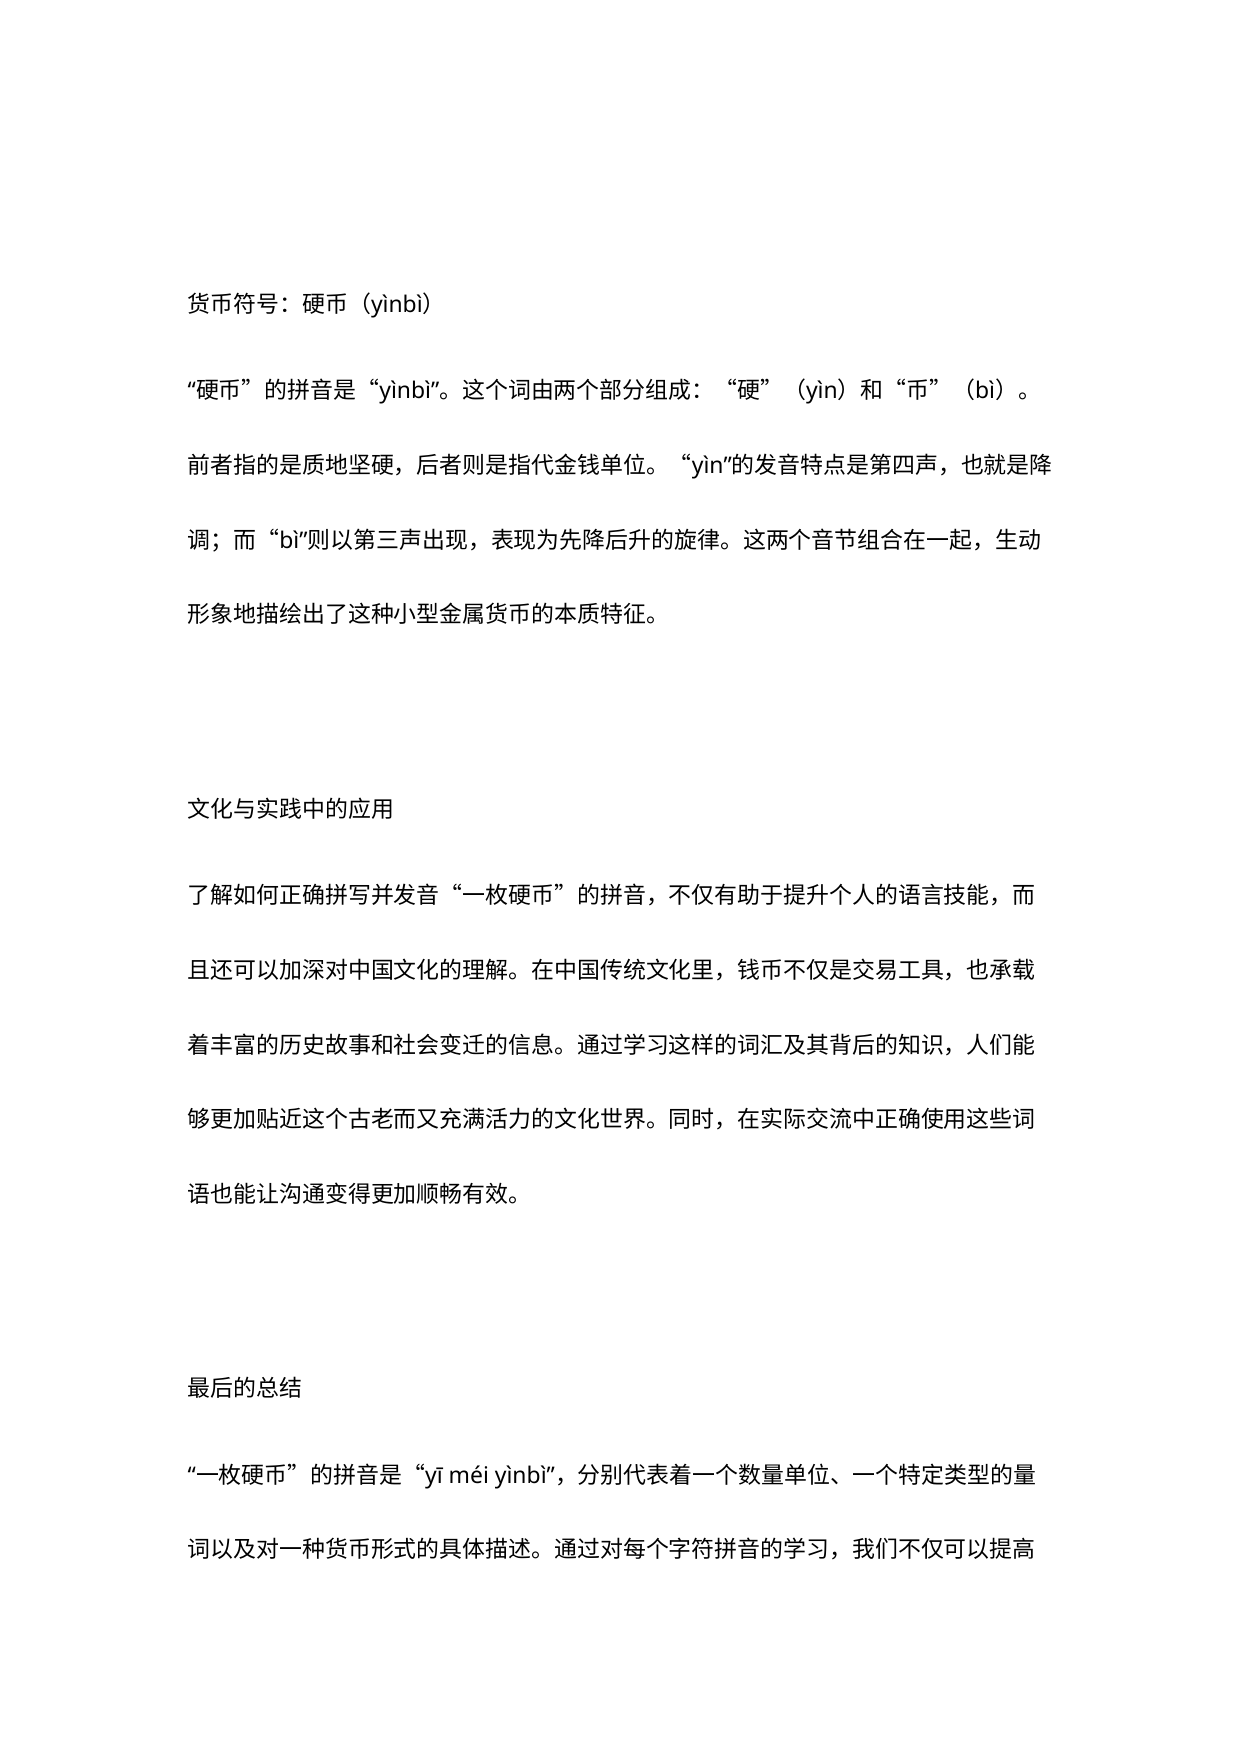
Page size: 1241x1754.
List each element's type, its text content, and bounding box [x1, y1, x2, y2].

text 货币符号：硬币（yìnbì） [187, 270, 1053, 335]
text 文化与实践中的应用 [187, 775, 1053, 840]
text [187, 1441, 1053, 1581]
text “硬币”的拼音是“yìnbì”。这个词由两个部分组成：“硬”（yìn）和“币”（bì）。前者指的是质地坚硬，后者则是指代金钱单位。“yìn”的发音特点是第四声，也就是降调；而“bì”则以第三声出现，表现为先降后升的旋律。这两个音节组合在一起，生动形象地描绘出了这种小型金属货币的本质特征。 [187, 356, 1053, 645]
text 了解如何正确拼写并发音“一枚硬币”的拼音，不仅有助于提升个人的语言技能，而且还可以加深对中国文化的理解。在中国传统文化里，钱币不仅是交易工具，也承载着丰富的历史故事和社会变迁的信息。通过学习这样的词汇及其背后的知识，人们能够更加贴近这个古老而又充满活力的文化世界。同时，在实际交流中正确使用这些词语也能让沟通变得更加顺畅有效。 [187, 861, 1053, 1225]
text 最后的总结 [187, 1354, 1053, 1419]
